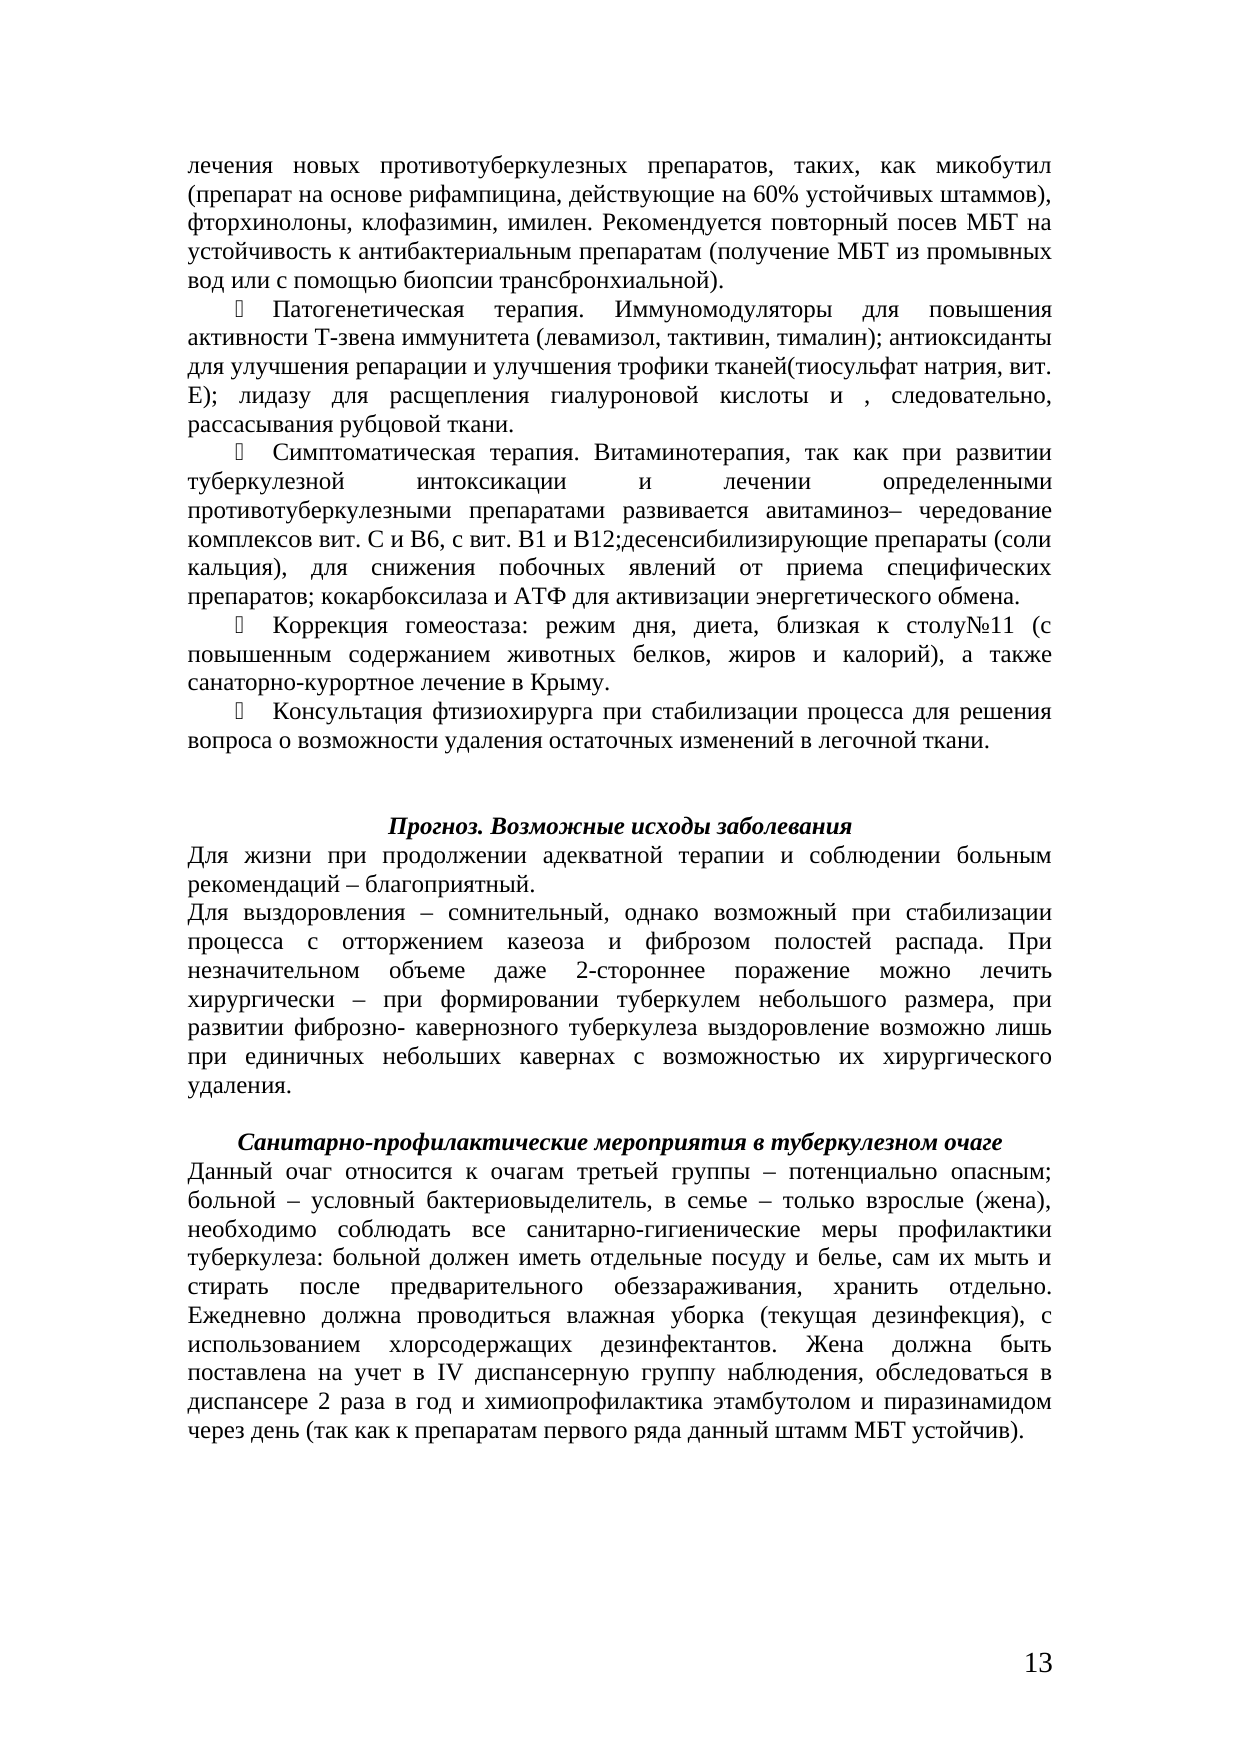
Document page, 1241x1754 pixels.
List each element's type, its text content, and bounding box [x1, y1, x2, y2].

list Симптоматическая терапия. Витаминотерапия, так как при развитии туберкулезной интоксикации и лечении определенными противотуберкулезными препаратами развивается авитаминоз– чередование комплексов вит. С и В6, с вит. В1 и В12;десенсибилизирующие препараты (соли кальция), для снижения побочных явлений от приема специфических препаратов; кокарбоксилаза и АТФ для активизации энергетического обмена. [187, 437, 1053, 610]
text Прогноз. Возможные исходы заболевания [187, 811, 1053, 840]
text Данный очаг относится к очагам третьей группы – потенциально опасным; больной – условный бактериовыделитель, в семье – только взрослые (жена), необходимо соблюдать все санитарно-гигиенические меры профилактики туберкулеза: больной должен иметь отдельные посуду и белье, сам их мыть и стирать после предварительного обеззараживания, хранить отдельно. Ежедневно должна проводиться влажная уборка (текущая дезинфекция), с использованием хлорсодержащих дезинфектантов. Жена должна быть поставлена на учет в IV диспансерную группу наблюдения, обследоваться в диспансере 2 раза в год и химиопрофилактика этамбутолом и пиразинамидом через день (так как к препаратам первого ряда данный штамм МБТ устойчив). [187, 1156, 1053, 1444]
list Консультация фтизиохирурга при стабилизации процесса для решения вопроса о возможности удаления остаточных изменений в легочной ткани. [187, 696, 1053, 754]
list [187, 150, 1053, 294]
list Коррекция гомеостаза: режим дня, диета, близкая к столу№11 (с повышенным содержанием животных белков, жиров и калорий), а также санаторно-курортное лечение в Крыму. [187, 610, 1053, 696]
text Для жизни при продолжении адекватной терапии и соблюдении больным рекомендаций – благоприятный. [187, 840, 1053, 897]
list Патогенетическая терапия. Иммуномодуляторы для повышения активности Т-звена иммунитета (левамизол, тактивин, тималин); антиоксиданты для улучшения репарации и улучшения трофики тканей(тиосульфат натрия, вит. Е); лидазу для расщепления гиалуроновой кислоты и , следовательно, рассасывания рубцовой ткани. [187, 294, 1053, 437]
text Для выздоровления – сомнительный, однако возможный при стабилизации процесса с отторжением казеоза и фиброзом полостей распада. При незначительном объеме даже 2-стороннее поражение можно лечить хирургически – при формировании туберкулем небольшого размера, при развитии фиброзно- кавернозного туберкулеза выздоровление возможно лишь при единичных небольших кавернах с возможностью их хирургического удаления. [187, 897, 1053, 1099]
text Санитарно-профилактические мероприятия в туберкулезном очаге [187, 1127, 1053, 1156]
